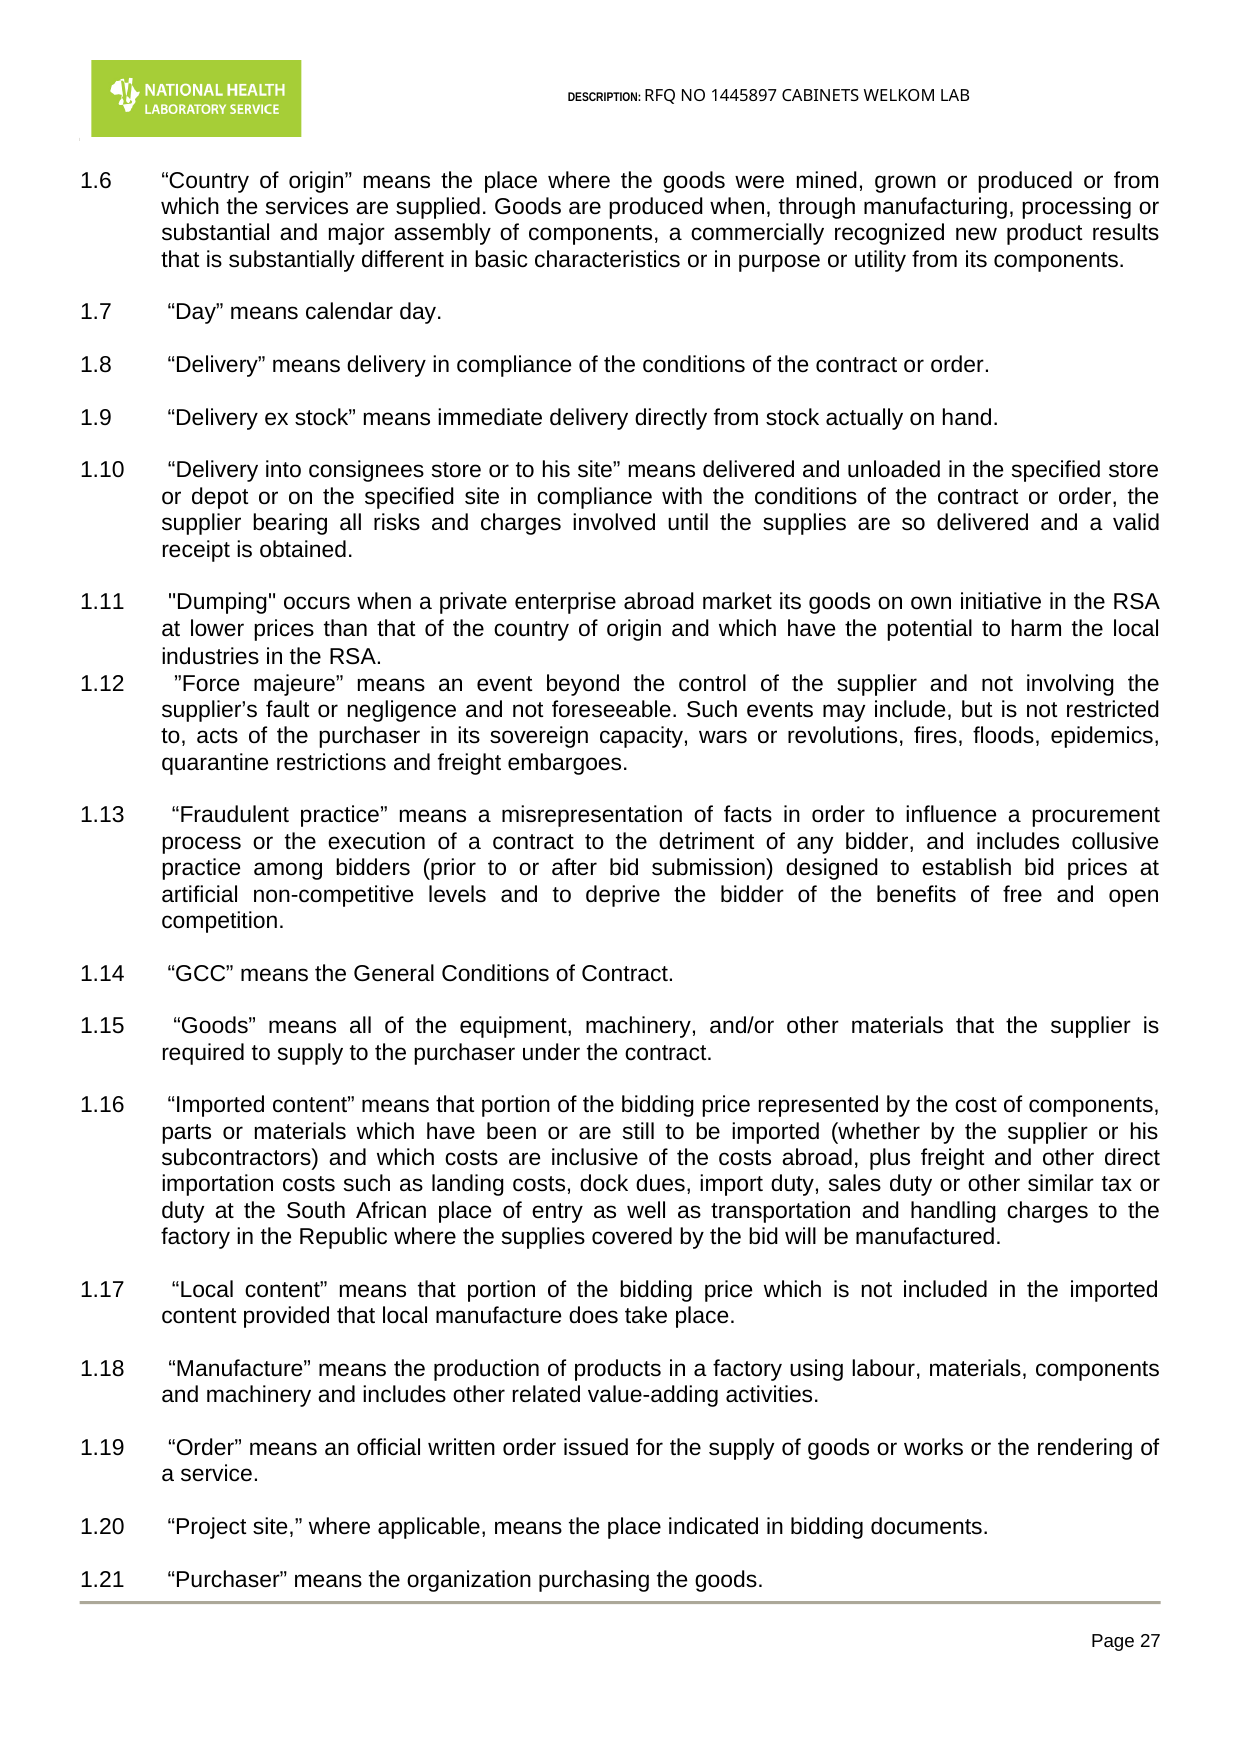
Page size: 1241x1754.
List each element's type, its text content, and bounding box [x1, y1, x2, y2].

list “Fraudulent practice” means a misrepresentation of facts in order to influence a procurement process or the execution of a contract to the detriment of any bidder, and includes collusive practice among bidders (prior to or after bid submission) designed to establish bid prices at artificial non-competitive levels and to deprive the bidder of the benefits of free and open competition. [80, 801, 1161, 933]
list “Order” means an official written order issued for the supply of goods or works or the rendering of a service. [80, 1434, 1161, 1487]
list “Imported content” means that portion of the bidding price represented by the cost of components, parts or materials which have been or are still to be imported (whether by the supplier or his subcontractors) and which costs are inclusive of the costs abroad, plus freight and other direct importation costs such as landing costs, dock dues, import duty, sales duty or other similar tax or duty at the South African place of entry as well as transportation and handling charges to the factory in the Republic where the supplies covered by the bid will be manufactured. [80, 1091, 1161, 1249]
list “Delivery into consignees store or to his site” means delivered and unloaded in the specified store or depot or on the specified site in compliance with the conditions of the contract or order, the supplier bearing all risks and charges involved until the supplies are so delivered and a valid receipt is obtained. [80, 456, 1161, 562]
list ”Force majeure” means an event beyond the control of the supplier and not involving the supplier’s fault or negligence and not foreseeable. Such events may include, but is not restricted to, acts of the purchaser in its sovereign capacity, wars or revolutions, fires, floods, epidemics, quarantine restrictions and freight embargoes. [80, 670, 1161, 775]
list “Purchaser” means the organization purchasing the goods. [80, 1566, 1161, 1592]
list “Delivery” means delivery in compliance of the conditions of the contract or order. [80, 351, 1161, 377]
picture [91, 60, 302, 137]
list “Manufacture” means the production of products in a factory using labour, materials, components and machinery and includes other related value-adding activities. [80, 1355, 1161, 1408]
list “Local content” means that portion of the bidding price which is not included in the imported content provided that local manufacture does take place. [80, 1276, 1161, 1328]
list “Project site,” where applicable, means the place indicated in bidding documents. [80, 1513, 1161, 1539]
list “Day” means calendar day. [80, 298, 1161, 325]
list “Country of origin” means the place where the goods were mined, grown or produced or from which the services are supplied. Goods are produced when, through manufacturing, processing or substantial and major assembly of components, a commercially recognized new product results that is substantially different in basic characteristics or in purpose or utility from its components. [80, 167, 1161, 272]
list “GCC” means the General Conditions of Contract. [80, 959, 1161, 986]
list “Goods” means all of the equipment, machinery, and/or other materials that the supplier is required to supply to the purchaser under the contract. [80, 1012, 1161, 1065]
list "Dumping" occurs when a private enterprise abroad market its goods on own initiative in the RSA at lower prices than that of the country of origin and which have the potential to harm the local industries in the RSA. [80, 588, 1161, 670]
list “Delivery ex stock” means immediate delivery directly from stock actually on hand. [80, 404, 1161, 430]
